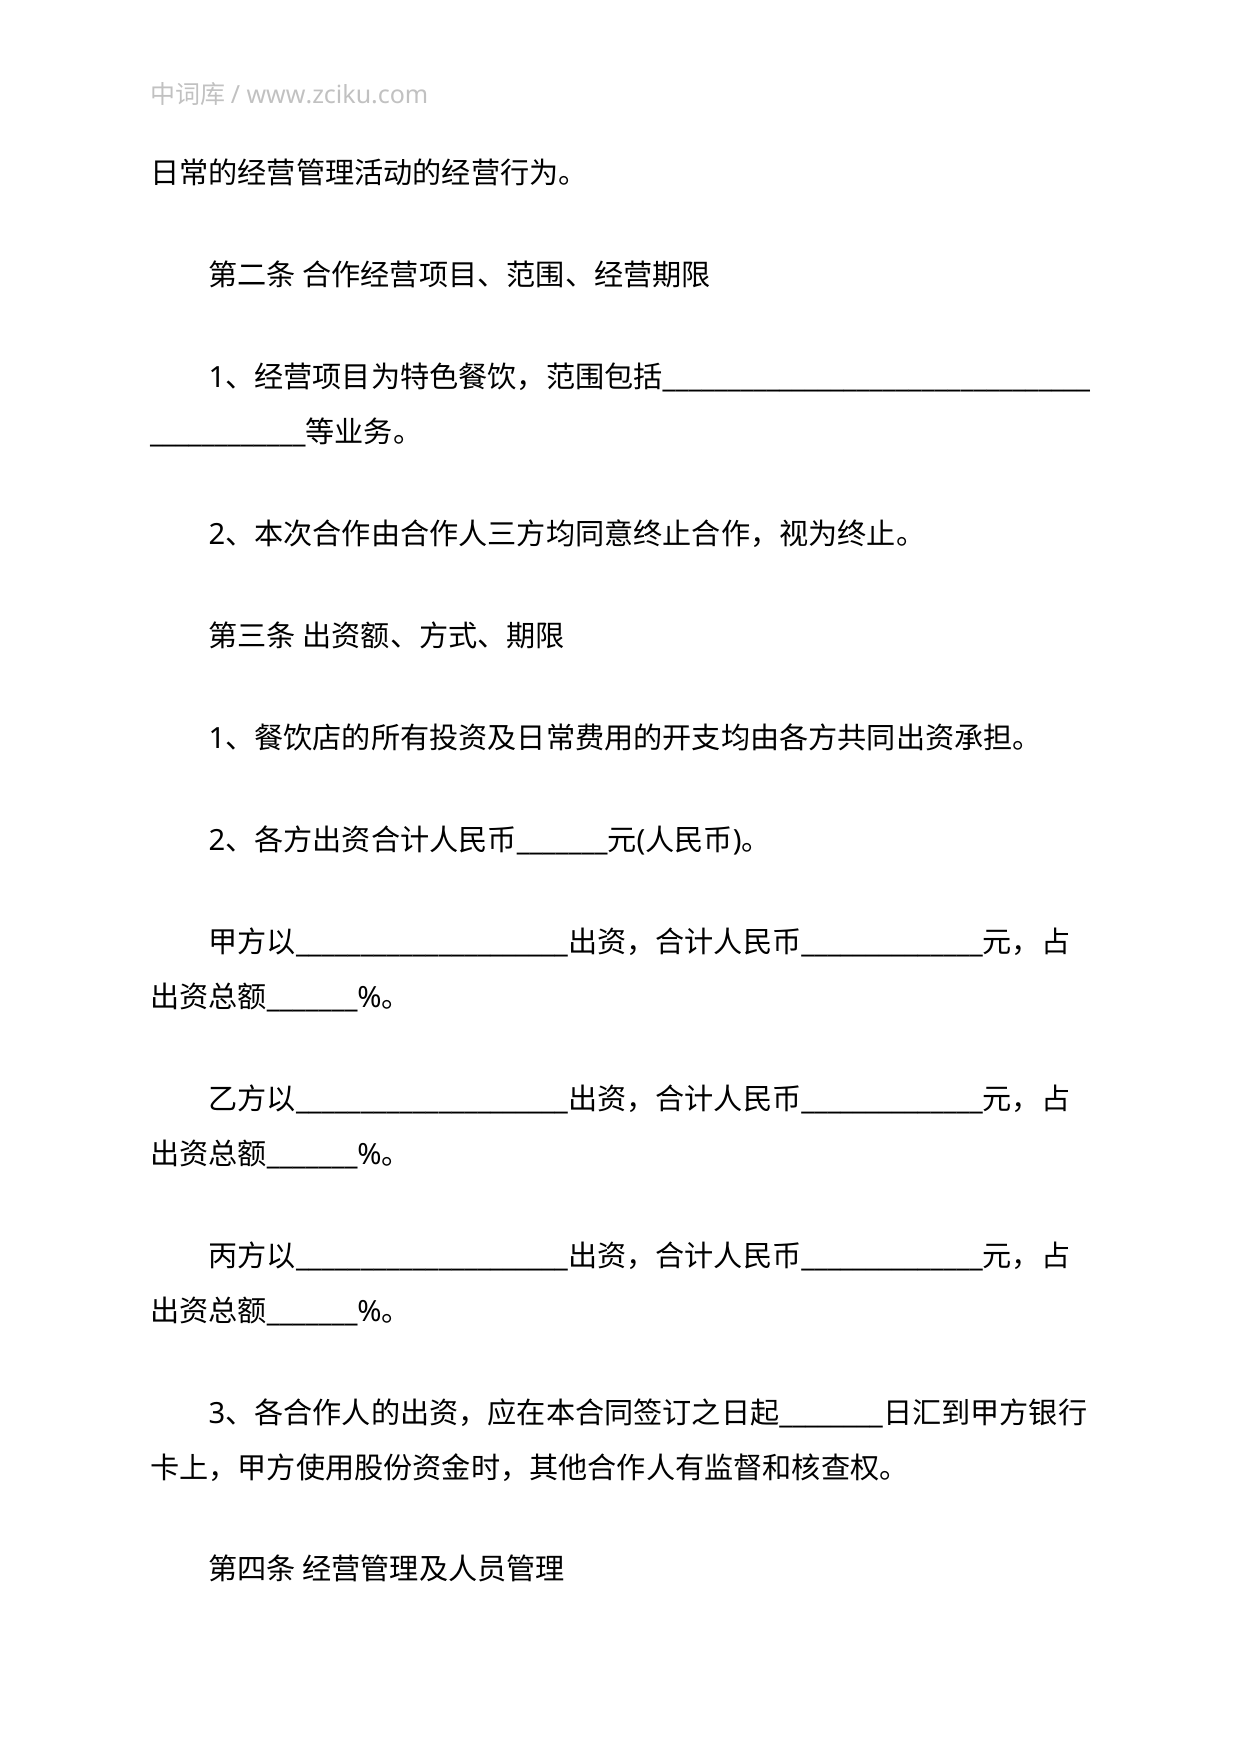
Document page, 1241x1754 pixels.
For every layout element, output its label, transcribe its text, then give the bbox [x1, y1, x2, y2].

text 乙方以_____________________出资，合计人民币______________元，占出资总额_______%。 [150, 1075, 1090, 1173]
text 3、各合作人的出资，应在本合同签订之日起________日汇到甲方银行卡上，甲方使用股份资金时，其他合作人有监督和核查权。 [150, 1389, 1090, 1486]
text 1、餐饮店的所有投资及日常费用的开支均由各方共同出资承担。 [150, 714, 1090, 757]
text 2、各方出资合计人民币_______元(人民币)。 [150, 816, 1090, 859]
text 第二条 合作经营项目、范围、经营期限 [150, 252, 1090, 294]
text 甲方以_____________________出资，合计人民币______________元，占出资总额_______%。 [150, 918, 1090, 1016]
text 第四条 经营管理及人员管理 [150, 1546, 1090, 1588]
text 2、本次合作由合作人三方均同意终止合作，视为终止。 [150, 511, 1090, 553]
text 第三条 出资额、方式、期限 [150, 612, 1090, 655]
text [150, 150, 1090, 192]
text 1、经营项目为特色餐饮，范围包括_____________________________________________等业务。 [150, 353, 1090, 451]
text 丙方以_____________________出资，合计人民币______________元，占出资总额_______%。 [150, 1232, 1090, 1329]
